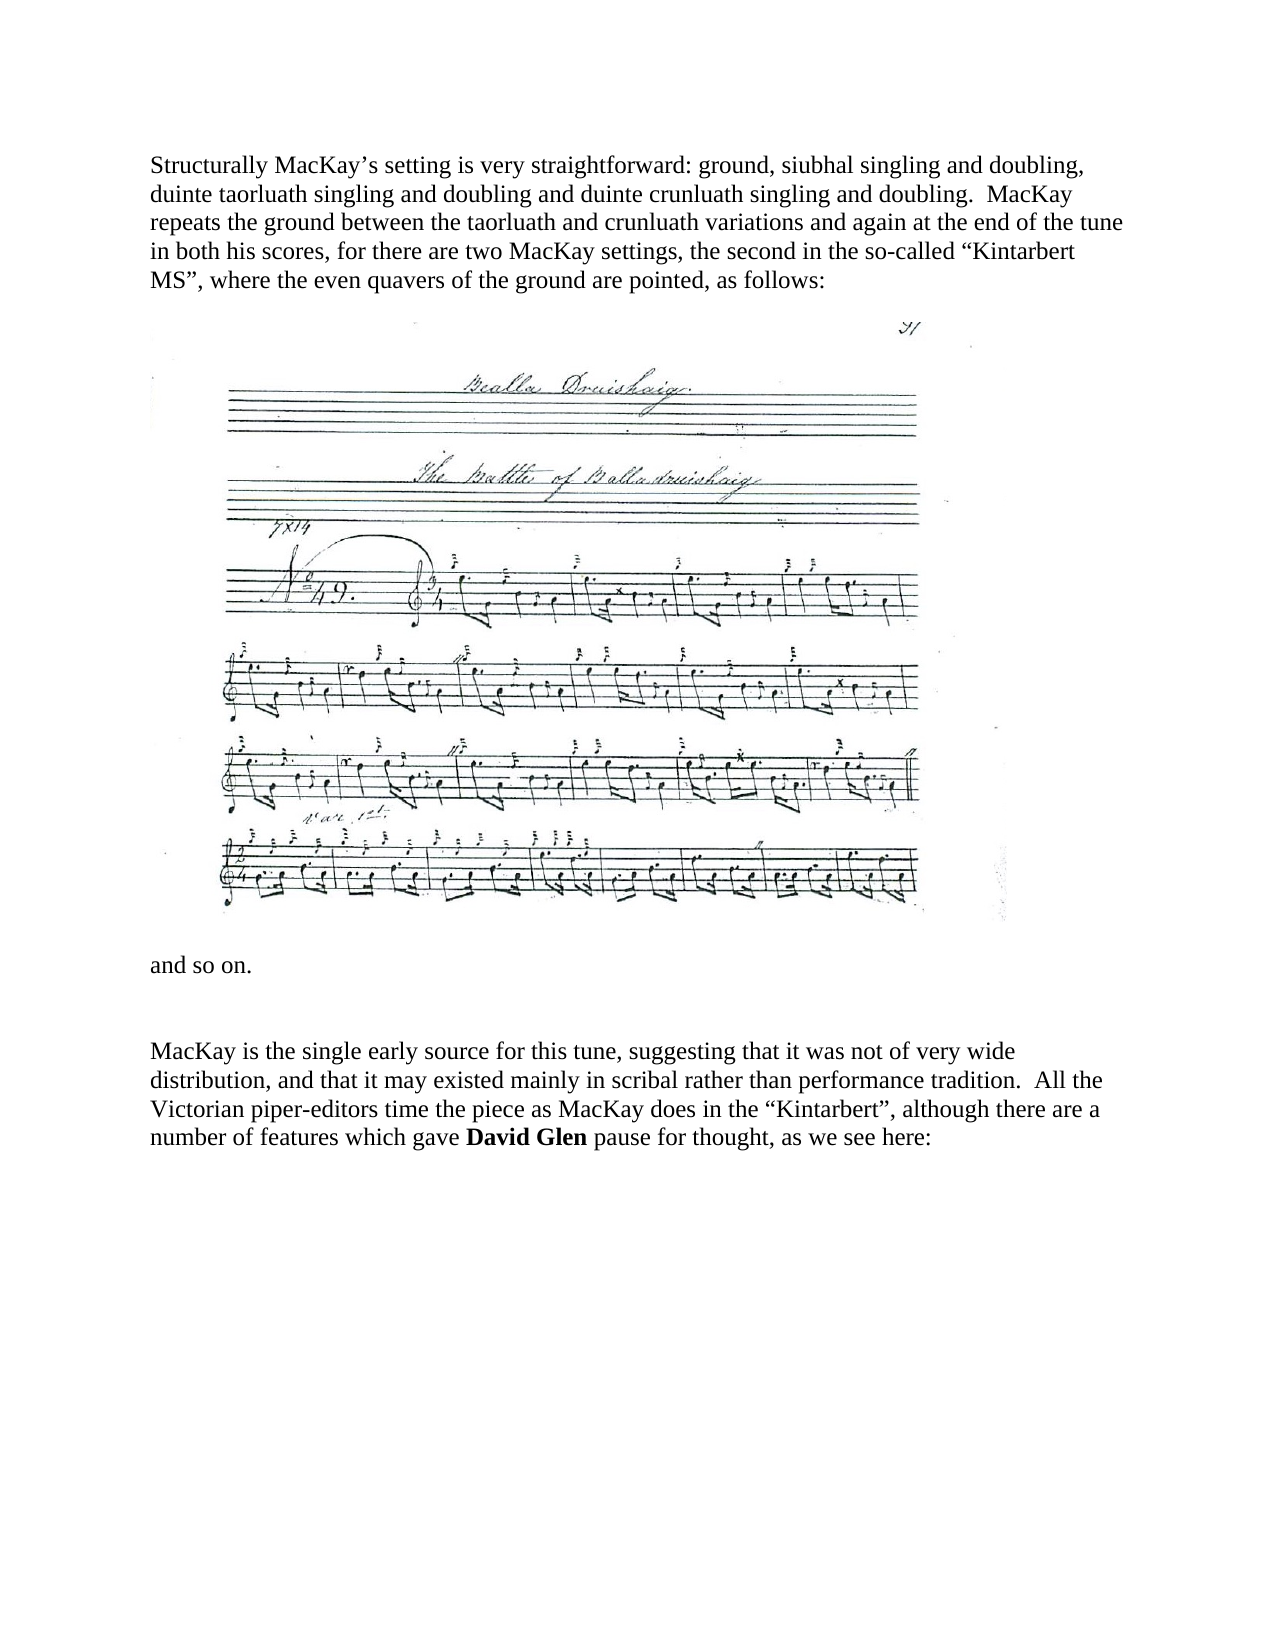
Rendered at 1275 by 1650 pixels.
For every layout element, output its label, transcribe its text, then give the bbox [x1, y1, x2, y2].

text Structurally MacKay’s setting is very straightforward: ground, siubhal singling and doubling, duinte taorluath singling and doubling and duinte crunluath singling and doubling. MacKay repeats the ground between the taorluath and crunluath variations and again at the end of the tune in both his scores, for there are two MacKay settings, the second in the so-called “Kintarbert MS”, where the even quavers of the ground are pointed, as follows: [150, 150, 1125, 294]
text and so on. [150, 950, 1125, 979]
text MacKay is the single early source for this tune, suggesting that it was not of very wide distribution, and that it may existed mainly in scribal rather than performance tradition. All the Victorian piper-editors time the piece as MacKay does in the “Kintarbert”, although there are a number of features which gave David Glen pause for thought, as we see here: [150, 1036, 1125, 1151]
picture [150, 322, 1007, 922]
